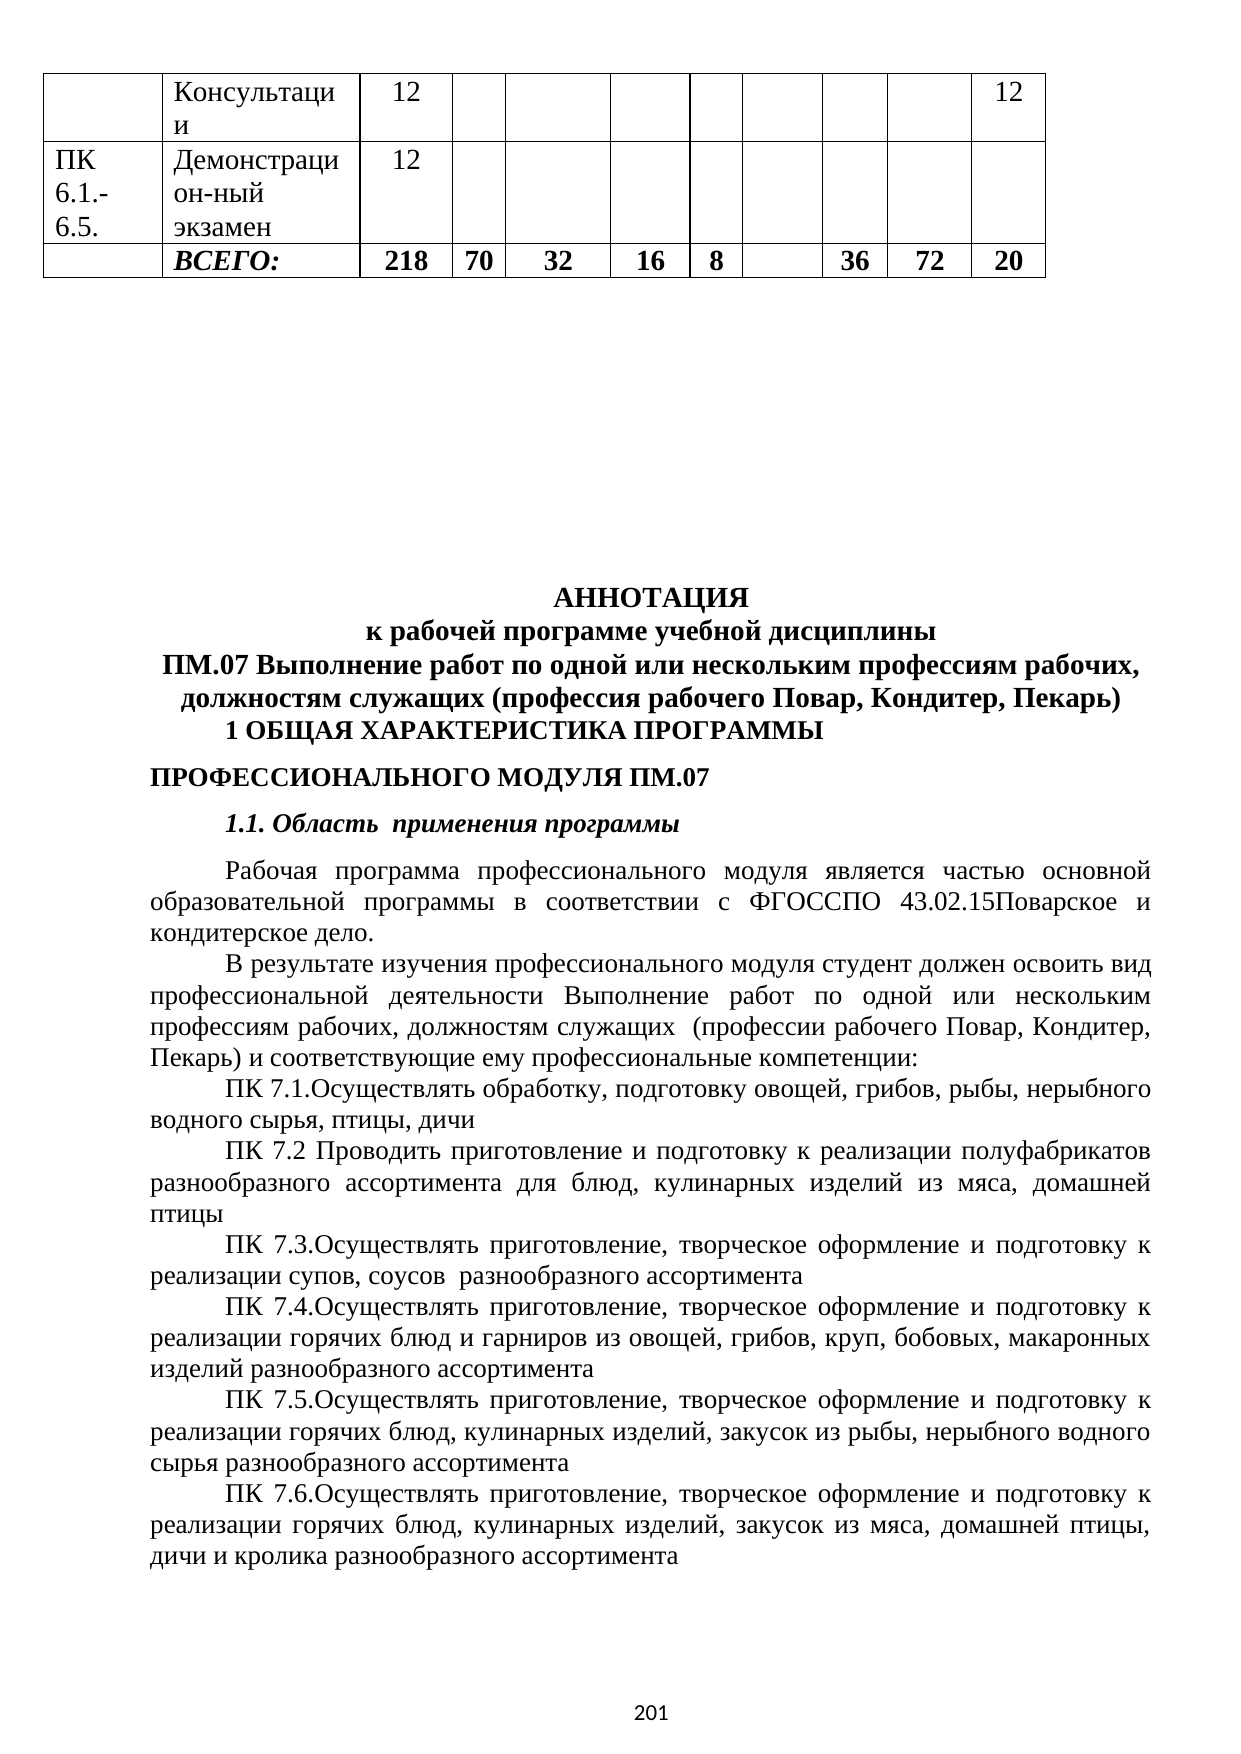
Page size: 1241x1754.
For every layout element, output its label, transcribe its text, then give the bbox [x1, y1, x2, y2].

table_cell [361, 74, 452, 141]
text ПК 7.1.Осуществлять обработку, подготовку овощей, грибов, рыбы, нерыбного водного сырья, птицы, дичи [150, 1072, 1152, 1134]
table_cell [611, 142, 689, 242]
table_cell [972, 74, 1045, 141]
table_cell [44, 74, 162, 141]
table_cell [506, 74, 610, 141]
text 1.1. Область применения программы [150, 807, 1154, 839]
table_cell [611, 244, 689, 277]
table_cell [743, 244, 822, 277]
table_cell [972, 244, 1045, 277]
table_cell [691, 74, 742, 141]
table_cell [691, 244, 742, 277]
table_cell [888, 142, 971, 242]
text АННОТАЦИЯ [150, 580, 1152, 613]
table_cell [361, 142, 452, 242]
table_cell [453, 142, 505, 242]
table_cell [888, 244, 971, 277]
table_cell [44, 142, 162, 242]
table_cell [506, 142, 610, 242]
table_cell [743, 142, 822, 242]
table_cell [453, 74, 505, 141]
text ПК 7.4.Осуществлять приготовление, творческое оформление и подготовку к реализации горячих блюд и гарниров из овощей, грибов, круп, бобовых, макаронных изделий разнообразного ассортимента [150, 1290, 1152, 1384]
text ПК 7.3.Осуществлять приготовление, творческое оформление и подготовку к реализации супов, соусов разнообразного ассортимента [150, 1228, 1152, 1290]
text к рабочей программе учебной дисциплины [150, 613, 1152, 647]
text ПК 7.5.Осуществлять приготовление, творческое оформление и подготовку к реализации горячих блюд, кулинарных изделий, закусок из рыбы, нерыбного водного сырья разнообразного ассортимента [150, 1384, 1152, 1477]
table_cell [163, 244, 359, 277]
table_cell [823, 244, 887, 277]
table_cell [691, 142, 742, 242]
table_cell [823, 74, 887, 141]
text Рабочая программа профессионального модуля является частью основной образовательной программы в соответствии с ФГОССПО 43.02.15Поварское и кондитерское дело. [150, 854, 1151, 948]
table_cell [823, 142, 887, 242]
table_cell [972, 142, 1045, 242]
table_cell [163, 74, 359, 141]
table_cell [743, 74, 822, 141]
text 1 ОБЩАЯ ХАРАКТЕРИСТИКА ПРОГРАММЫ ПРОФЕССИОНАЛЬНОГО МОДУЛЯ ПМ.07 [150, 714, 1154, 792]
text ПК 7.2 Проводить приготовление и подготовку к реализации полуфабрикатов разнообразного ассортимента для блюд, кулинарных изделий из мяса, домашней птицы [150, 1134, 1152, 1228]
text ПК 7.6.Осуществлять приготовление, творческое оформление и подготовку к реализации горячих блюд, кулинарных изделий, закусок из мяса, домашней птицы, дичи и кролика разнообразного ассортимента [150, 1477, 1152, 1571]
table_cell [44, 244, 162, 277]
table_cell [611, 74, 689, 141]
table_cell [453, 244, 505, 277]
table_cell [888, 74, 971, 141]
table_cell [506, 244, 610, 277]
text В результате изучения профессионального модуля студент должен освоить вид профессиональной деятельности Выполнение работ по одной или нескольким профессиям рабочих, должностям служащих (профессии рабочего Повар, Кондитер, Пекарь) и соответствующие ему профессиональные компетенции: [150, 948, 1152, 1072]
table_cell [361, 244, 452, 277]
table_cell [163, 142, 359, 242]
text ПМ.07 Выполнение работ по одной или нескольким профессиям рабочих, должностям служащих (профессия рабочего Повар, Кондитер, Пекарь) [150, 647, 1152, 714]
